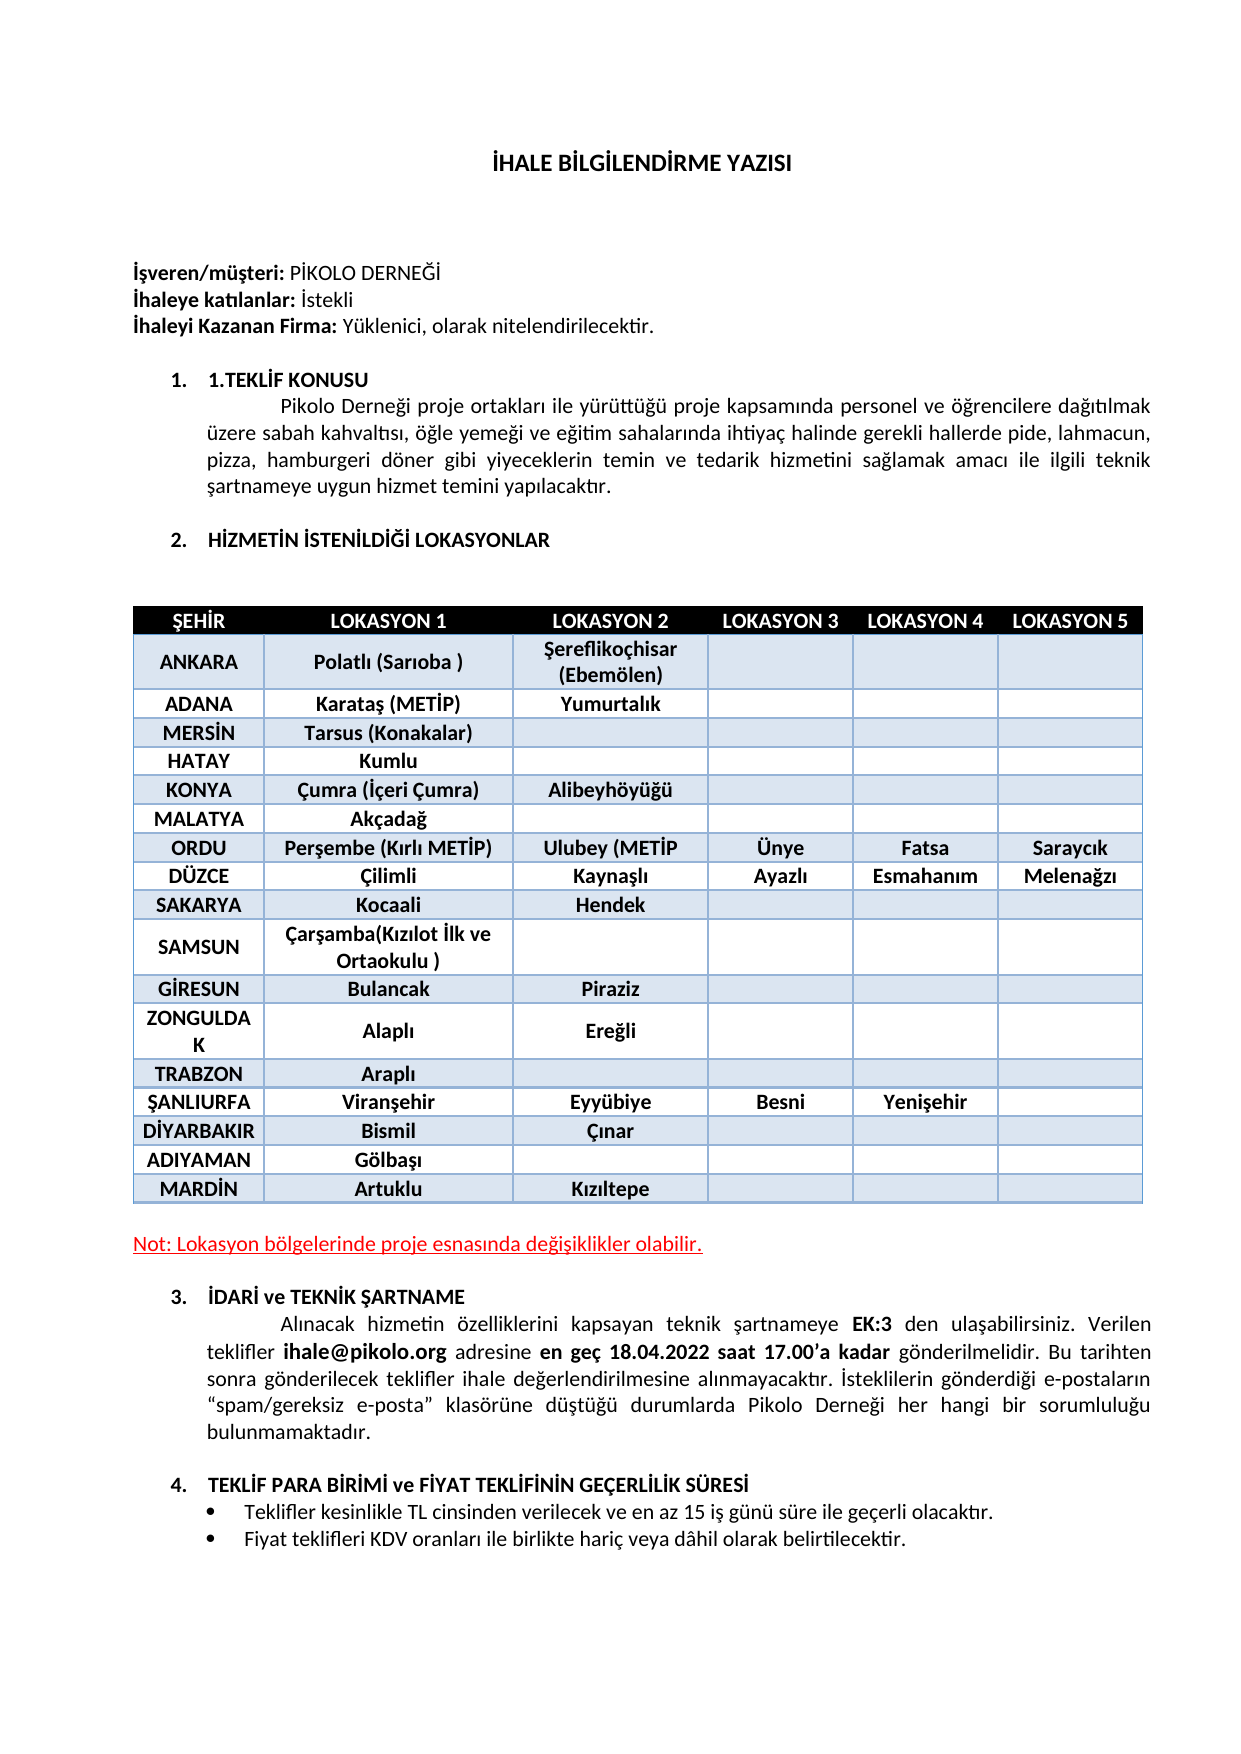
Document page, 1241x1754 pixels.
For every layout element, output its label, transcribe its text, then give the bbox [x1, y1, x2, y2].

table_cell [854, 1117, 997, 1144]
list Fiyat teklifleri KDV oranları ile birlikte hariç veya dâhil olarak belirtilecektir. [207, 1525, 1152, 1551]
table_cell [514, 748, 707, 774]
table_cell [709, 1060, 852, 1086]
table_cell Alaplı [265, 1004, 512, 1058]
table_cell DÜZCE [134, 863, 263, 889]
table_cell SAKARYA [134, 891, 263, 918]
table_cell ADIYAMAN [134, 1146, 263, 1173]
table_cell [514, 1146, 707, 1173]
table_cell [999, 805, 1142, 832]
text Not: Lokasyon bölgelerinde proje esnasında değişiklikler olabilir. [133, 1230, 1152, 1257]
table_cell [709, 976, 852, 1002]
table_cell Karataş (METİP) [265, 690, 512, 717]
table_cell [854, 976, 997, 1002]
table_header LOKASYON 3 [709, 607, 852, 634]
table_cell Çınar [514, 1117, 707, 1144]
table_cell ORDU [134, 834, 263, 861]
table_cell [999, 690, 1142, 717]
table_cell [999, 1175, 1142, 1201]
table_cell [709, 1004, 852, 1058]
table_cell [854, 635, 997, 688]
table_cell MARDİN [134, 1175, 263, 1201]
table_cell [854, 748, 997, 774]
list İDARİ ve TEKNİK ŞARTNAME [170, 1283, 1152, 1310]
table_cell TRABZON [134, 1060, 263, 1086]
table_cell Viranşehir [265, 1089, 512, 1115]
table_cell Bulancak [265, 976, 512, 1002]
table_cell Yenişehir [854, 1089, 997, 1115]
table_cell DİYARBAKIR [134, 1117, 263, 1144]
table_cell [709, 805, 852, 832]
table_cell [999, 891, 1142, 918]
table_cell GİRESUN [134, 976, 263, 1002]
table_cell [709, 748, 852, 774]
table_cell [999, 1060, 1142, 1086]
table_cell [999, 1004, 1142, 1058]
table_cell [999, 1117, 1142, 1144]
table_cell ADANA [134, 690, 263, 717]
table_cell Fatsa [854, 834, 997, 861]
table_header LOKASYON 1 [265, 607, 512, 634]
text Alınacak hizmetin özelliklerini kapsayan teknik şartnameye EK:3 den ulaşabilirsiniz. Verilen teklifler ihale@pikolo.org adresine en geç 18.04.2022 saat 17.00’a kadar gönderilmelidir. Bu tarihten sonra gönderilecek teklifler ihale değerlendirilmesine alınmayacaktır. İsteklilerin gönderdiği e-postaların “spam/gereksiz e-posta” klasörüne düştüğü durumlarda Pikolo Derneği her hangi bir sorumluluğu bulunmamaktadır. [207, 1310, 1152, 1445]
table_cell Kaynaşlı [514, 863, 707, 889]
text İhaleye katılanlar: İstekli [133, 286, 1152, 313]
table_cell Ereğli [514, 1004, 707, 1058]
table_cell Ulubey (METİP [514, 834, 707, 861]
table_cell Kocaali [265, 891, 512, 918]
table_cell [709, 635, 852, 688]
table_cell MERSİN [134, 719, 263, 746]
table_cell SAMSUN [134, 920, 263, 973]
table_header ŞEHİR [134, 607, 264, 634]
table_cell Şereflikoçhisar (Ebemölen) [514, 635, 707, 688]
table_cell [999, 1146, 1142, 1173]
table_cell [514, 805, 707, 832]
table_cell [999, 719, 1142, 746]
list TEKLİF PARA BİRİMİ ve FİYAT TEKLİFİNİN GEÇERLİLİK SÜRESİ [170, 1471, 1152, 1498]
table_cell [854, 891, 997, 918]
text İHALE BİLGİLENDİRME YAZISI [133, 148, 1152, 178]
table_cell [999, 635, 1142, 688]
table_cell [999, 1089, 1142, 1115]
list Teklifler kesinlikle TL cinsinden verilecek ve en az 15 iş günü süre ile geçerli olacaktır. [207, 1498, 1152, 1525]
text İhaleyi Kazanan Firma: Yüklenici, olarak nitelendirilecektir. [133, 313, 1152, 339]
table_cell KONYA [134, 776, 263, 803]
table_cell Alibeyhöyüğü [514, 776, 707, 803]
table_cell [709, 1146, 852, 1173]
table_cell Çumra (İçeri Çumra) [265, 776, 512, 803]
table_cell [514, 1060, 707, 1086]
table_cell HATAY [134, 748, 263, 774]
table_cell Saraycık [999, 834, 1142, 861]
table_cell Besni [709, 1089, 852, 1115]
table_cell Hendek [514, 891, 707, 918]
list HİZMETİN İSTENİLDİĞİ LOKASYONLAR [170, 526, 1152, 553]
table_cell Çarşamba(Kızılot İlk ve Ortaokulu ) [265, 920, 512, 973]
table_cell [854, 920, 997, 973]
table_cell Ünye [709, 834, 852, 861]
table_cell [854, 776, 997, 803]
list 1.TEKLİF KONUSU [170, 366, 1152, 393]
table_cell ZONGULDAK [134, 1004, 263, 1058]
table_header LOKASYON 4 [853, 607, 997, 634]
table_cell [709, 1175, 852, 1201]
table_cell [999, 776, 1142, 803]
table_cell [854, 805, 997, 832]
table_cell [709, 891, 852, 918]
table_cell [854, 690, 997, 717]
table_cell [709, 719, 852, 746]
text Pikolo Derneği proje ortakları ile yürüttüğü proje kapsamında personel ve öğrencilere dağıtılmak üzere sabah kahvaltısı, öğle yemeği ve eğitim sahalarında ihtiyaç halinde gerekli hallerde pide, lahmacun, pizza, hamburgeri döner gibi yiyeceklerin temin ve tedarik hizmetini sağlamak amacı ile ilgili teknik şartnameye uygun hizmet temini yapılacaktır. [207, 393, 1152, 499]
table_cell Tarsus (Konakalar) [265, 719, 512, 746]
table_cell [854, 1146, 997, 1173]
table_cell [709, 1117, 852, 1144]
table_cell [709, 776, 852, 803]
table_cell Eyyübiye [514, 1089, 707, 1115]
table_cell [854, 719, 997, 746]
table_cell [709, 920, 852, 973]
table_cell Artuklu [265, 1175, 512, 1201]
table_header LOKASYON 2 [513, 607, 708, 634]
table_cell Polatlı (Sarıoba ) [265, 635, 512, 688]
table_cell ŞANLIURFA [134, 1089, 263, 1115]
table_cell Perşembe (Kırlı METİP) [265, 834, 512, 861]
table_cell [514, 920, 707, 973]
table_cell [999, 920, 1142, 973]
table_cell Melenağzı [999, 863, 1142, 889]
table_cell Araplı [265, 1060, 512, 1086]
table_cell ANKARA [134, 635, 263, 688]
table_cell Yumurtalık [514, 690, 707, 717]
table_cell [854, 1004, 997, 1058]
text İşveren/müşteri: PİKOLO DERNEĞİ [133, 259, 1152, 286]
table_cell Akçadağ [265, 805, 512, 832]
table_cell [709, 690, 852, 717]
table_cell Kızıltepe [514, 1175, 707, 1201]
table_cell [854, 1175, 997, 1201]
table_cell [999, 748, 1142, 774]
table_header LOKASYON 5 [998, 607, 1142, 634]
table_cell Gölbaşı [265, 1146, 512, 1173]
table_cell Piraziz [514, 976, 707, 1002]
table_cell Kumlu [265, 748, 512, 774]
table_cell [514, 719, 707, 746]
table_cell Bismil [265, 1117, 512, 1144]
table_cell [854, 1060, 997, 1086]
table_cell Ayazlı [709, 863, 852, 889]
table_cell MALATYA [134, 805, 263, 832]
table_cell Esmahanım [854, 863, 997, 889]
table_cell [999, 976, 1142, 1002]
table_cell Çilimli [265, 863, 512, 889]
